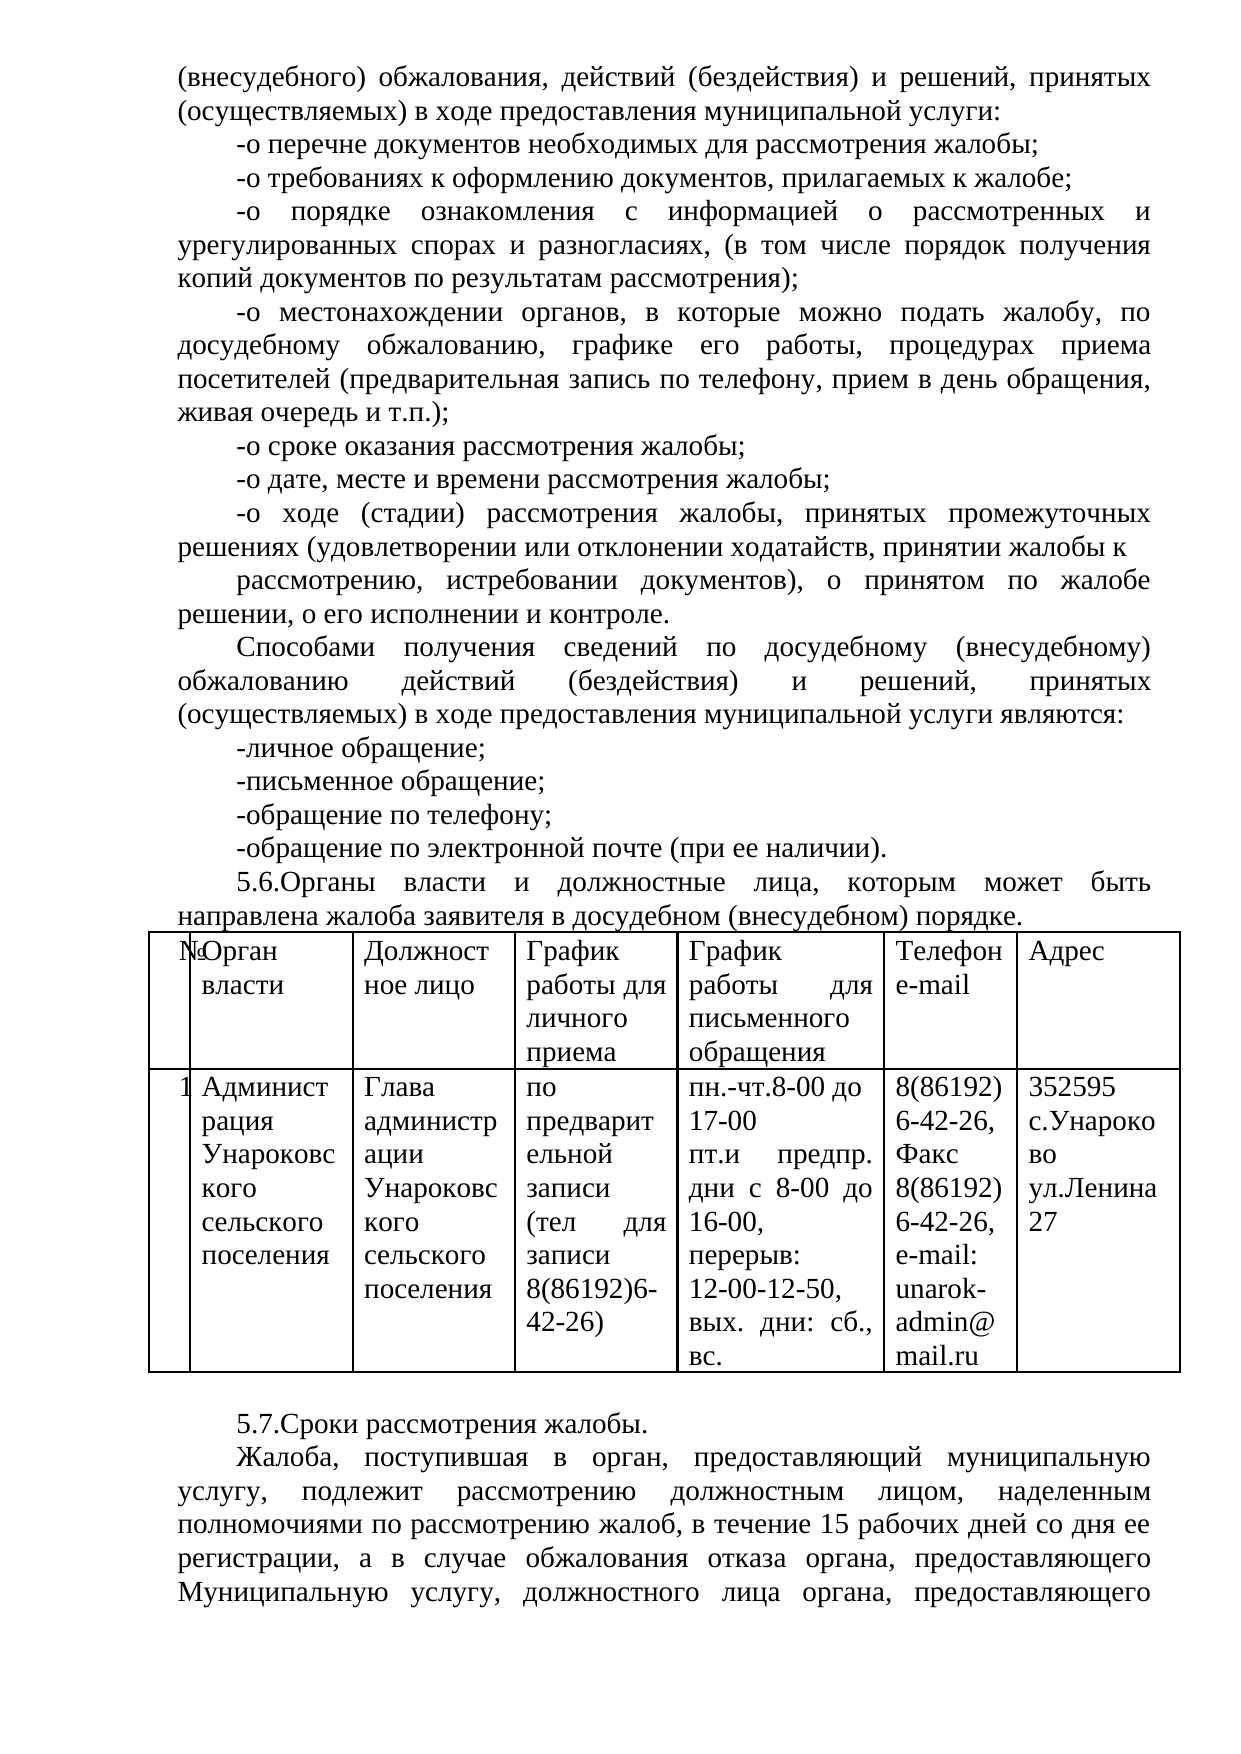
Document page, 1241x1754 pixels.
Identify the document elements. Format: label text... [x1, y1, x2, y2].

table_cell Администрация Унароковского сельского поселения [191, 1070, 352, 1371]
table_header Телефон e-mail [885, 933, 1016, 1067]
text -личное обращение; [177, 730, 1152, 763]
table_header Должностное лицо [354, 933, 514, 1067]
text -обращение по телефону; [177, 797, 1152, 831]
text -о сроке оказания рассмотрения жалобы; [177, 428, 1152, 462]
table_header Адрес [1018, 933, 1179, 1067]
table_cell пн.-чт.8-00 до 17-00 пт.и предпр. дни с 8-00 до 16-00, перерыв: 12-00-12-50, вых. дни: сб., вс. [679, 1070, 883, 1371]
text -о требованиях к оформлению документов, прилагаемых к жалобе; [177, 160, 1152, 193]
table_cell 1 [150, 1070, 189, 1371]
text -обращение по электронной почте (при ее наличии). [177, 831, 1152, 864]
table_header График работы для письменного обращения [679, 933, 883, 1067]
text -о дате, месте и времени рассмотрения жалобы; [177, 462, 1152, 495]
text -о ходе (стадии) рассмотрения жалобы, принятых промежуточных решениях (удовлетворении или отклонении ходатайств, принятии жалобы к [177, 495, 1152, 562]
table_header График работы для личного приема [516, 933, 676, 1067]
text -о порядке ознакомления с информацией о рассмотренных и урегулированных спорах и разногласиях, (в том числе порядок получения копий документов по результатам рассмотрения); [177, 193, 1152, 294]
text рассмотрению, истребовании документов), о принятом по жалобе решении, о его исполнении и контроле. [177, 562, 1152, 629]
text 5.7.Сроки рассмотрения жалобы. [177, 1406, 1152, 1439]
text Способами получения сведений по досудебному (внесудебному) обжалованию действий (бездействия) и решений, принятых (осуществляемых) в ходе предоставления муниципальной услуги являются: [177, 629, 1152, 730]
text -о перечне документов необходимых для рассмотрения жалобы; [177, 126, 1152, 160]
text -о местонахождении органов, в которые можно подать жалобу, по досудебному обжалованию, графике его работы, процедурах приема посетителей (предварительная запись по телефону, прием в день обращения, живая очередь и т.п.); [177, 294, 1152, 428]
table_cell 8(86192) 6-42-26, Факс 8(86192) 6-42-26, e-mail: unarok-admin@ mail.ru [885, 1070, 1016, 1371]
table_header Орган власти [191, 933, 352, 1067]
table_header № [150, 933, 189, 1067]
table_cell по предварительной записи (тел для записи 8(86192)6-42-26) [516, 1070, 676, 1371]
table_cell 352595 с.Унароково ул.Ленина 27 [1018, 1070, 1179, 1371]
table_cell Глава администрации Унароковского сельского поселения [354, 1070, 514, 1371]
text 5.6.Органы власти и должностные лица, которым может быть направлена жалоба заявителя в досудебном (внесудебном) порядке. [177, 864, 1152, 931]
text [177, 1439, 1152, 1607]
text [177, 59, 1152, 126]
text -письменное обращение; [177, 763, 1152, 797]
